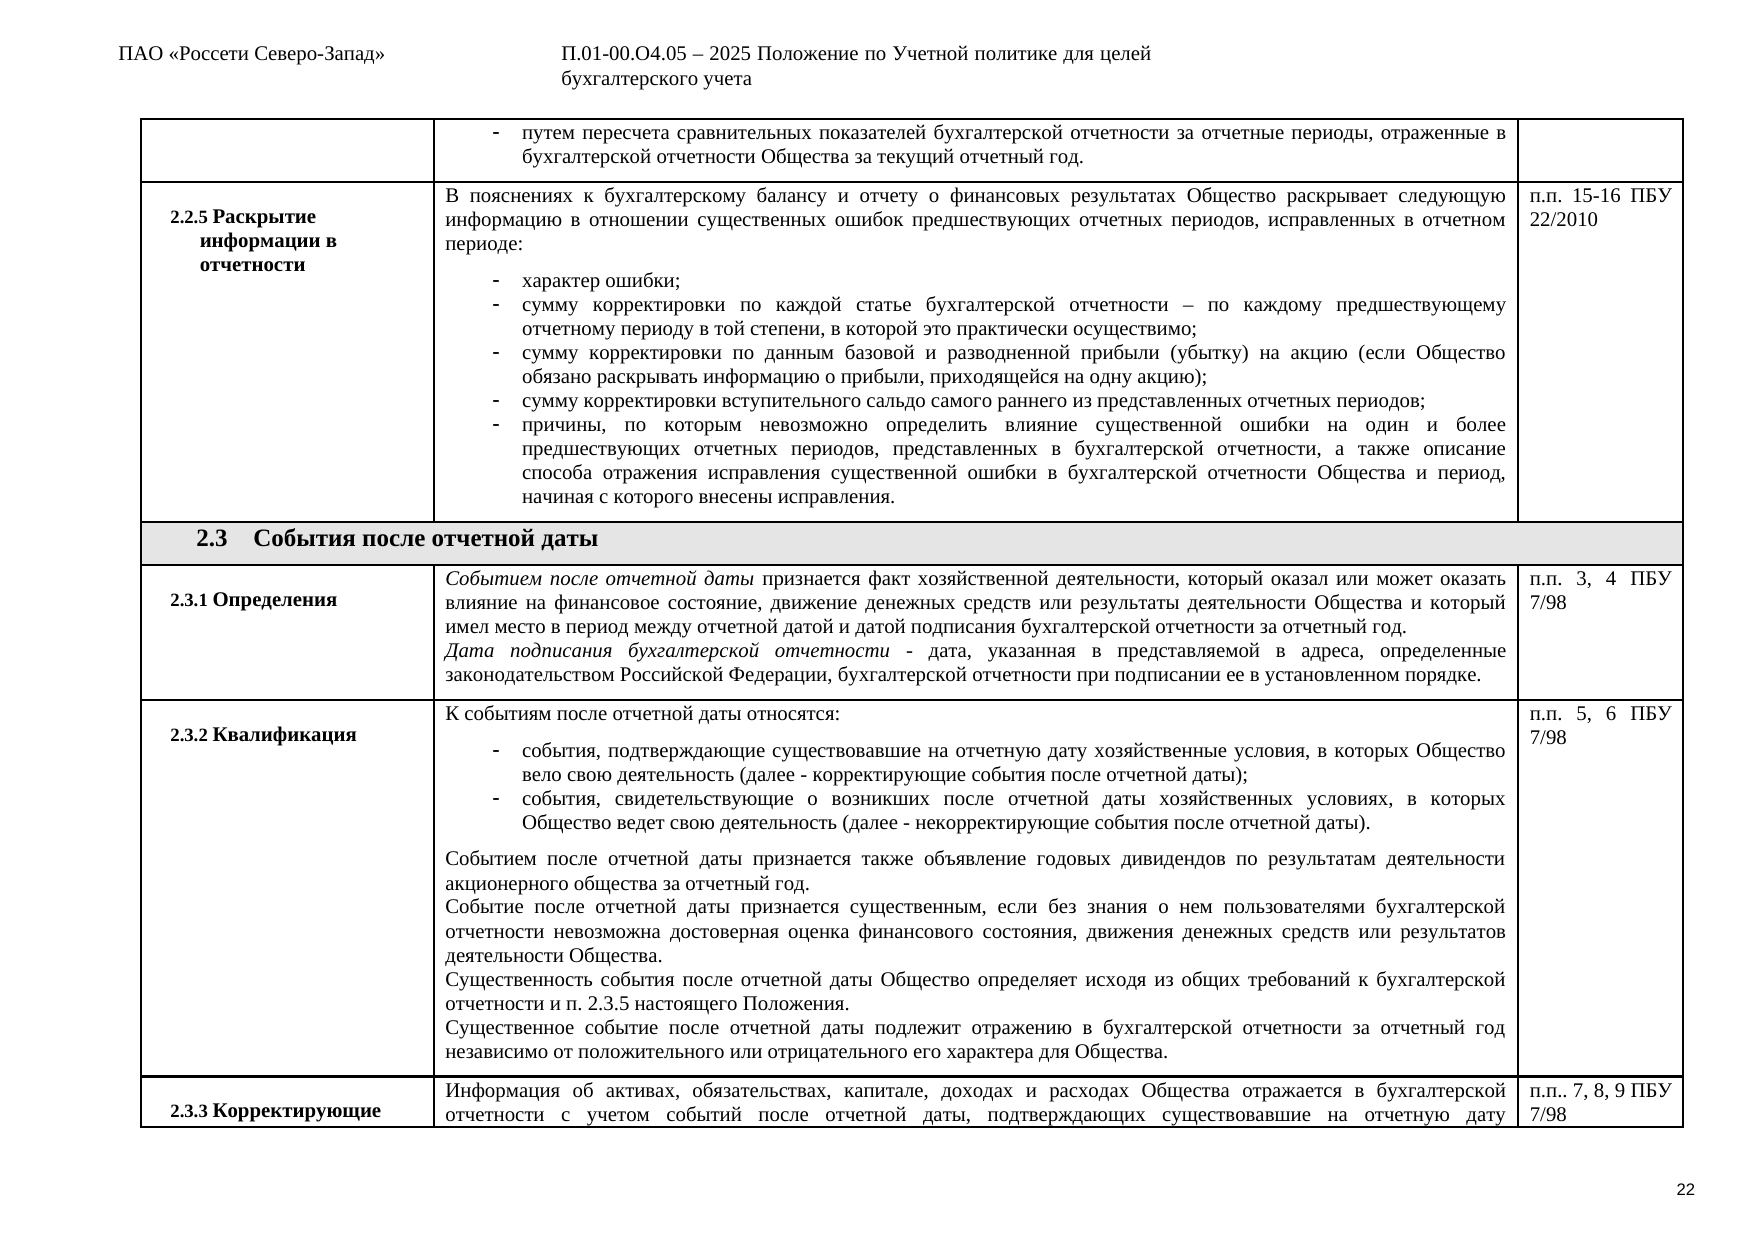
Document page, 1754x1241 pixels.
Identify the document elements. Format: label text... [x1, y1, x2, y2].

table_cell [1519, 120, 1682, 181]
table_cell п.п. 15-16 ПБУ 22/2010 [1519, 183, 1682, 521]
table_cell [1519, 1078, 1682, 1126]
table_cell В пояснениях к бухгалтерскому балансу и отчету о финансовых результатах Общество раскрывает следующую информацию в отношении существенных ошибок предшествующих отчетных периодов, исправленных в отчетном периоде: характер ошибки; сумму корректировки по каждой статье бухгалтерской отчетности – по каждому предшествующему отчетному периоду в той степени, в которой это практически осуществимо; сумму корректировки по данным базовой и разводненной прибыли (убытку) на акцию (если Общество обязано раскрывать информацию о прибыли, приходящейся на одну акцию); сумму корректировки вступительного сальдо самого раннего из представленных отчетных периодов; причины, по которым невозможно определить влияние существенной ошибки на один и более предшествующих отчетных периодов, представленных в бухгалтерской отчетности, а также описание способа отражения исправления существенной ошибки в бухгалтерской отчетности Общества и период, начиная с которого внесены исправления. [435, 183, 1517, 521]
table_cell п.п. 5, 6 ПБУ 7/98 [1519, 701, 1682, 1075]
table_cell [435, 1078, 1517, 1126]
table_cell п.п. 3, 4 ПБУ 7/98 [1519, 566, 1682, 699]
table_cell События после отчетной даты [142, 523, 1682, 564]
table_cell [142, 120, 433, 181]
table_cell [142, 1078, 433, 1126]
table_cell Квалификация [142, 701, 433, 1075]
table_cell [435, 120, 1517, 181]
table_cell Событием после отчетной даты признается факт хозяйственной деятельности, который оказал или может оказать влияние на финансовое состояние, движение денежных средств или результаты деятельности Общества и который имел место в период между отчетной датой и датой подписания бухгалтерской отчетности за отчетный год. Дата подписания бухгалтерской отчетности - дата, указанная в представляемой в адреса, определенные законодательством Российской Федерации, бухгалтерской отчетности при подписании ее в установленном порядке. [435, 566, 1517, 699]
table_cell Определения [142, 566, 433, 699]
table_cell К событиям после отчетной даты относятся: события, подтверждающие существовавшие на отчетную дату хозяйственные условия, в которых Общество вело свою деятельность (далее - корректирующие события после отчетной даты); события, свидетельствующие о возникших после отчетной даты хозяйственных условиях, в которых Общество ведет свою деятельность (далее - некорректирующие события после отчетной даты). Событием после отчетной даты признается также объявление годовых дивидендов по результатам деятельности акционерного общества за отчетный год. Событие после отчетной даты признается существенным, если без знания о нем пользователями бухгалтерской отчетности невозможна достоверная оценка финансового состояния, движения денежных средств или результатов деятельности Общества. Существенность события после отчетной даты Общество определяет исходя из общих требований к бухгалтерской отчетности и п. 2.3.5 настоящего Положения. Существенное событие после отчетной даты подлежит отражению в бухгалтерской отчетности за отчетный год независимо от положительного или отрицательного его характера для Общества. [435, 701, 1517, 1075]
table_cell Раскрытие информации в отчетности [142, 183, 433, 521]
